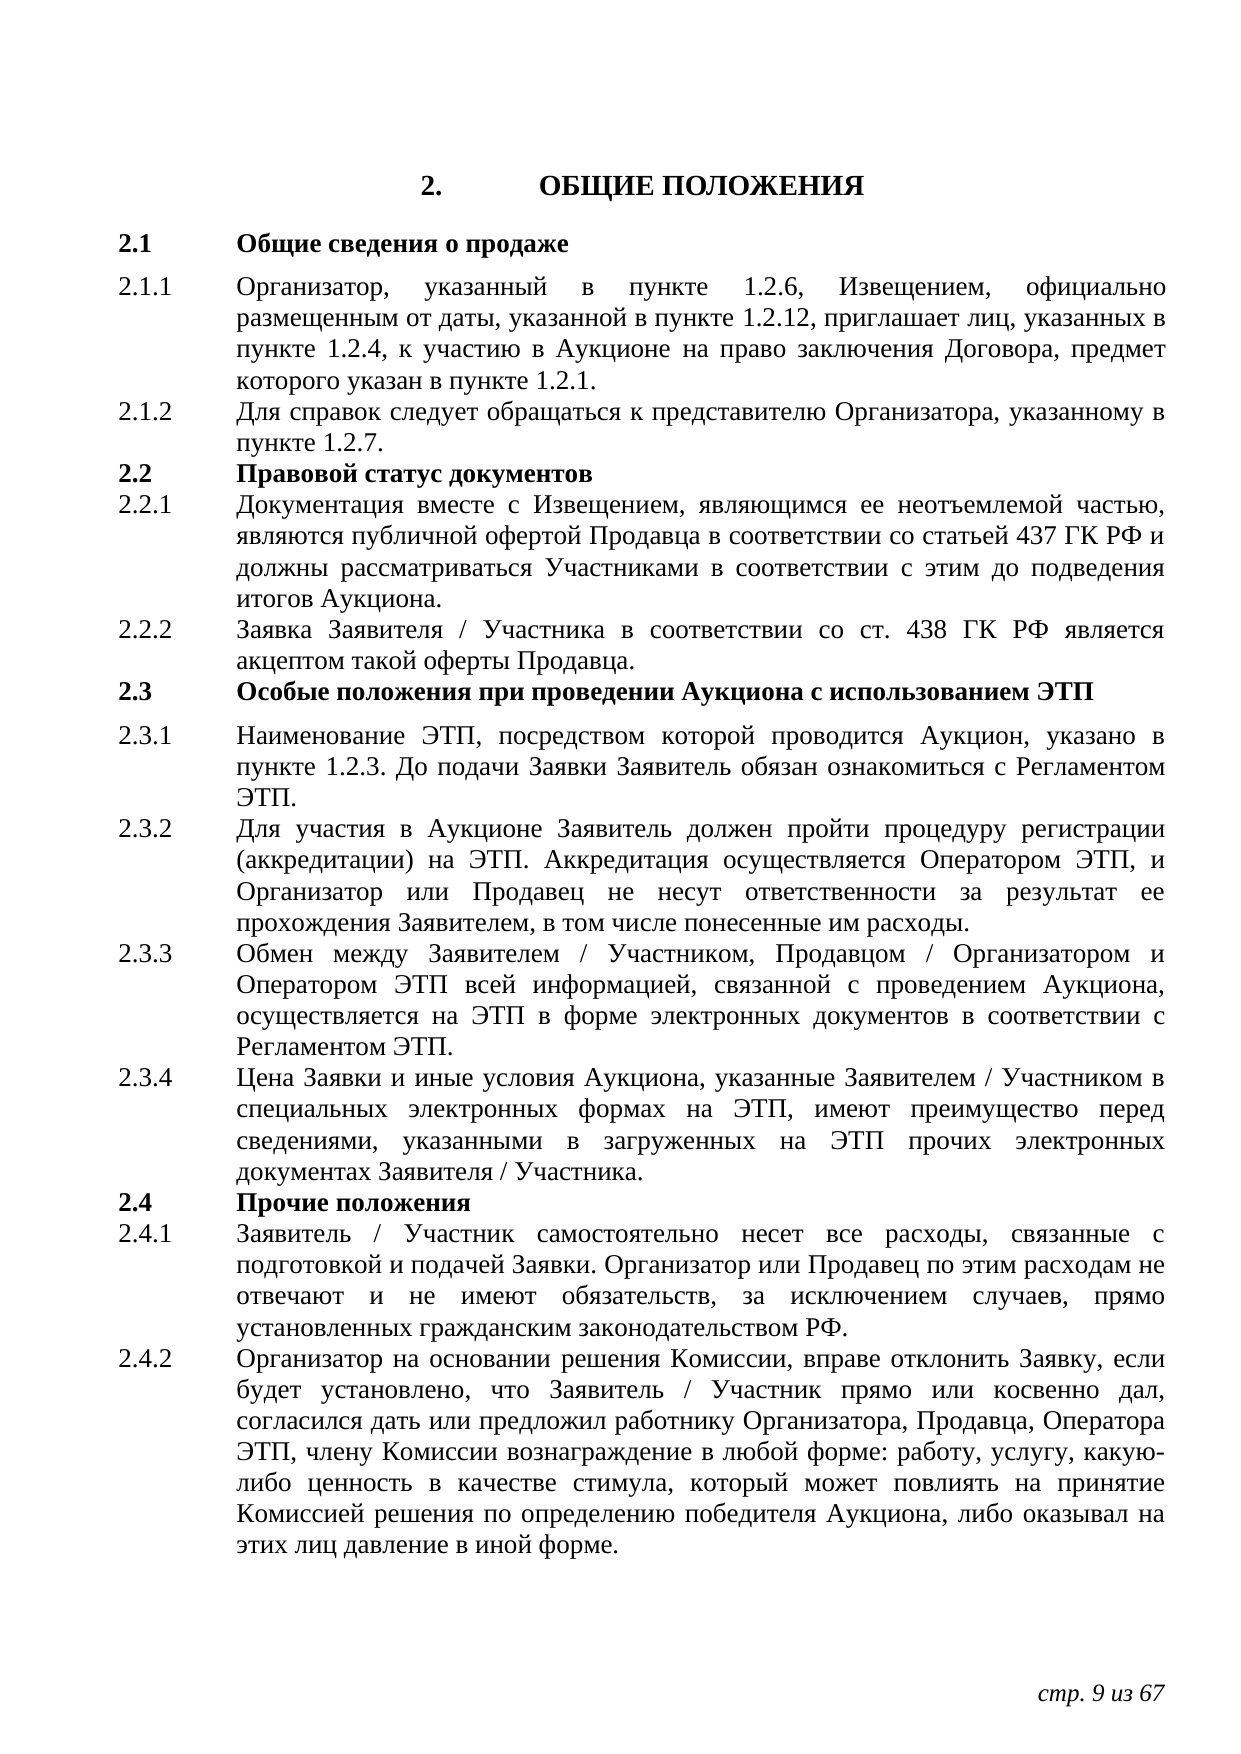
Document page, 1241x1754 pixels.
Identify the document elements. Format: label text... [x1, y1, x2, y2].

subtitle Особые положения при проведении Аукциона с использованием ЭТП [118, 675, 1166, 706]
text Организатор на основании решения Комиссии, вправе отклонить Заявку, если будет установлено, что Заявитель / Участник прямо или косвенно дал, согласился дать или предложил работнику Организатора, Продавца, Оператора ЭТП, члену Комиссии вознаграждение в любой форме: работу, услугу, какую-либо ценность в качестве стимула, который может повлиять на принятие Комиссией решения по определению победителя Аукциона, либо оказывал на этих лиц давление в иной форме. [118, 1342, 1166, 1560]
subtitle ОБЩИЕ ПОЛОЖЕНИЯ [118, 168, 1166, 202]
list Заявка Заявителя / Участника в соответствии со ст. 438 ГК РФ является акцептом такой оферты Продавца. [118, 613, 1166, 675]
subtitle Прочие положения [118, 1186, 1166, 1217]
subtitle Общие сведения о продаже [118, 227, 1166, 258]
list Документация вместе с Извещением, являющимся ее неотъемлемой частью, являются публичной офертой Продавца в соответствии со статьей 437 ГК РФ и должны рассматриваться Участниками в соответствии с этим до подведения итогов Аукциона. [118, 488, 1166, 613]
text Обмен между Заявителем / Участником, Продавцом / Организатором и Оператором ЭТП всей информацией, связанной с проведением Аукциона, осуществляется на ЭТП в форме электронных документов в соответствии с Регламентом ЭТП. [118, 937, 1166, 1061]
text Для участия в Аукционе Заявитель должен пройти процедуру регистрации (аккредитации) на ЭТП. Аккредитация осуществляется Оператором ЭТП, и Организатор или Продавец не несут ответственности за результат ее прохождения Заявителем, в том числе понесенные им расходы. [118, 812, 1166, 937]
text Заявитель / Участник самостоятельно несет все расходы, связанные с подготовкой и подачей Заявки. Организатор или Продавец по этим расходам не отвечают и не имеют обязательств, за исключением случаев, прямо установленных гражданским законодательством РФ. [118, 1217, 1166, 1342]
text Для справок следует обращаться к представителю Организатора, указанному в пункте 1.2.7. [118, 395, 1166, 457]
text Цена Заявки и иные условия Аукциона, указанные Заявителем / Участником в специальных электронных формах на ЭТП, имеют преимущество перед сведениями, указанными в загруженных на ЭТП прочих электронных документах Заявителя / Участника. [118, 1061, 1166, 1186]
subtitle Правовой статус документов [118, 457, 1166, 488]
text Наименование ЭТП, посредством которой проводится Аукцион, указано в пункте 1.2.3. До подачи Заявки Заявитель обязан ознакомиться с Регламентом ЭТП. [118, 719, 1166, 812]
text Организатор, указанный в пункте 1.2.6, Извещением, официально размещенным от даты, указанной в пункте 1.2.12, приглашает лиц, указанных в пункте 1.2.4, к участию в Аукционе на право заключения Договора, предмет которого указан в пункте 1.2.1. [118, 270, 1166, 395]
